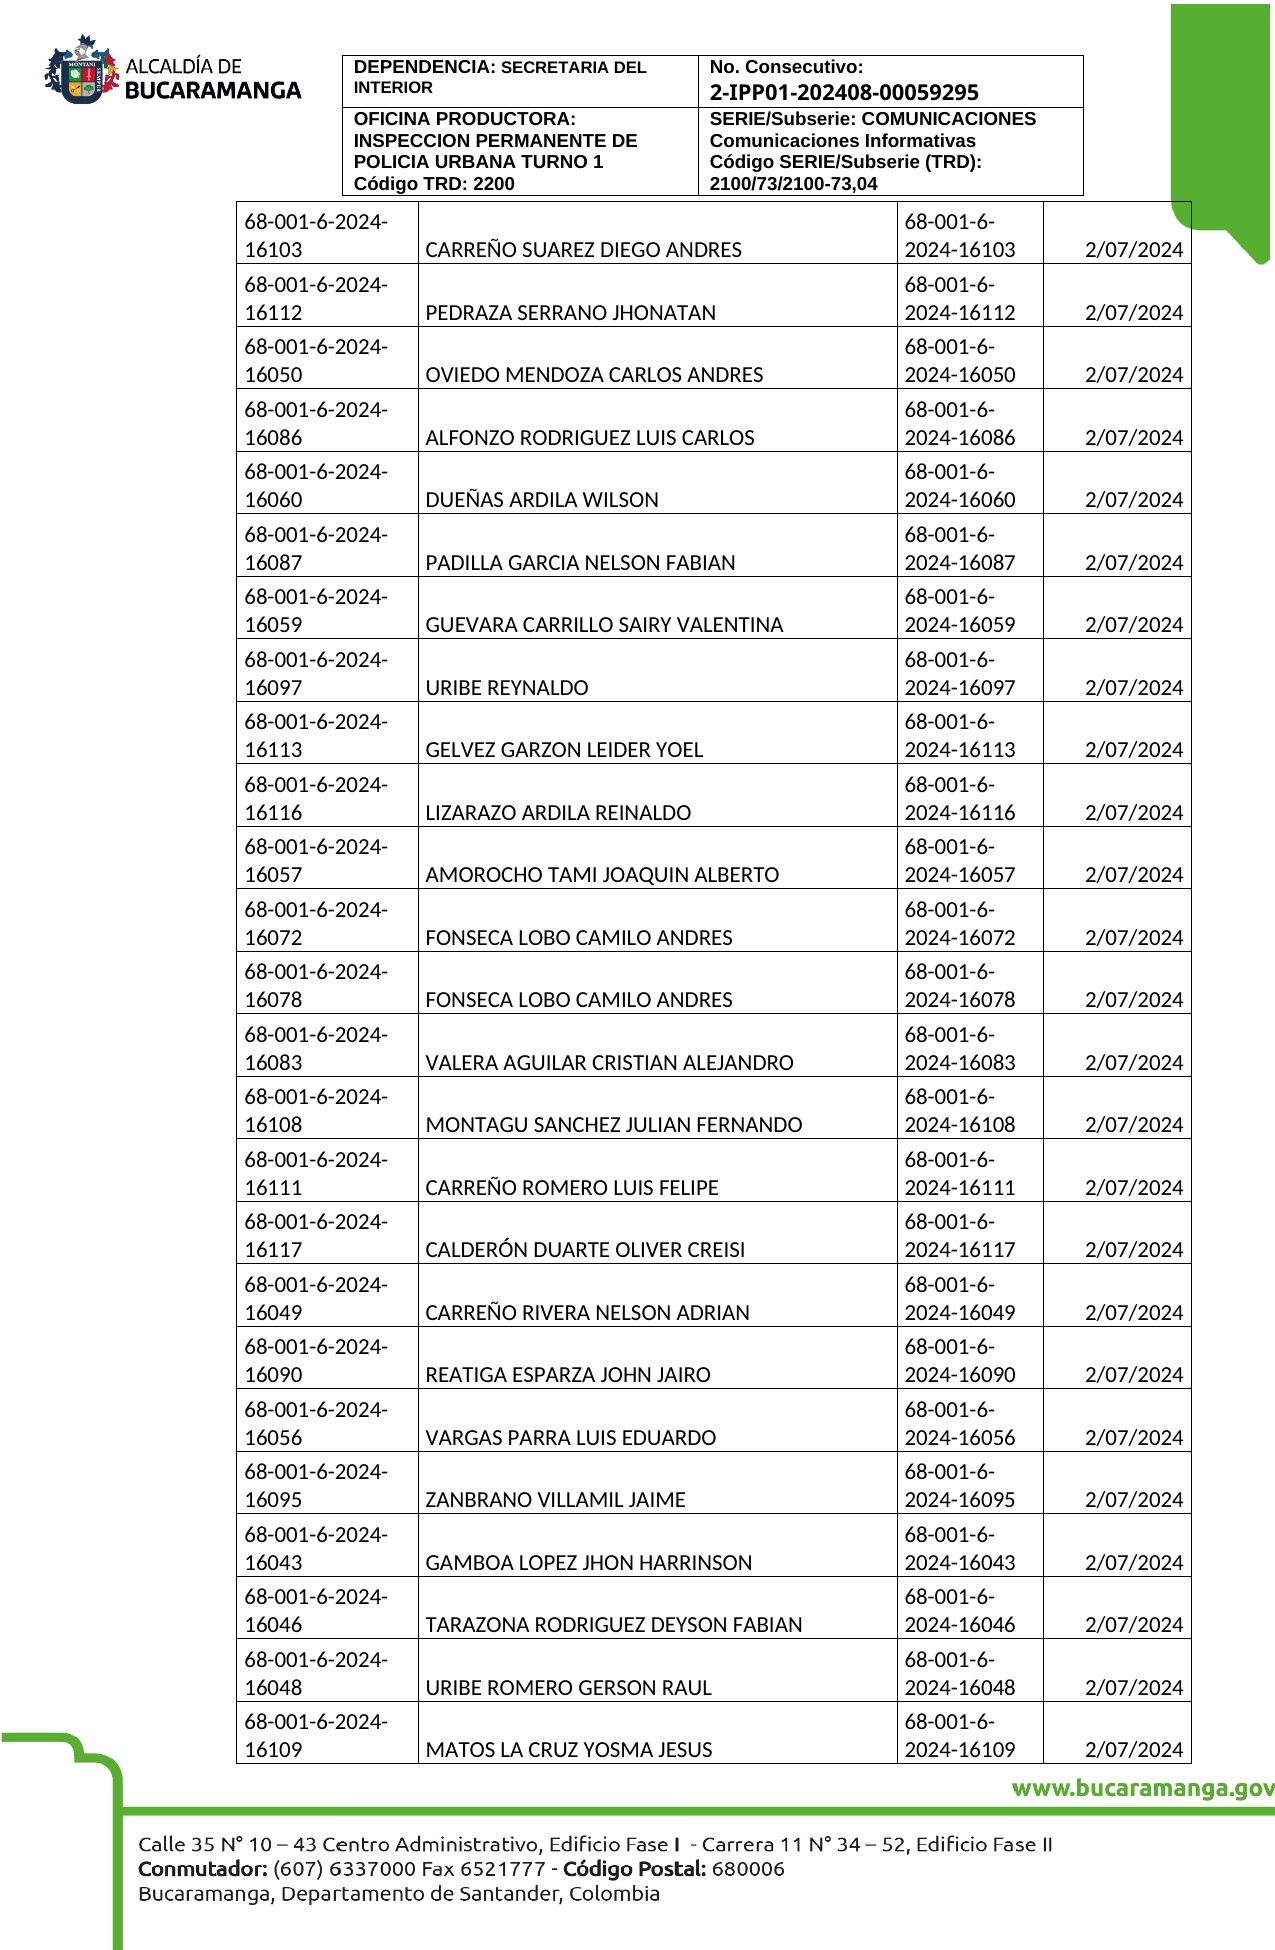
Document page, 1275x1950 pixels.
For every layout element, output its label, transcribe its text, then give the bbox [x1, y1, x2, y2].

table_cell URIBE REYNALDO [419, 639, 897, 701]
table_cell 68-001-6-2024-16050 [237, 327, 418, 388]
table_cell 2/07/2024 [1044, 389, 1191, 451]
table_cell 68-001-6-2024-16087 [237, 514, 418, 576]
table_cell 68-001-6-2024-16087 [898, 514, 1043, 576]
table_cell 68-001-6-2024-16090 [898, 1327, 1043, 1388]
table_cell 2/07/2024 [1044, 1014, 1191, 1076]
table_cell 2/07/2024 [1044, 1577, 1191, 1638]
table_cell 68-001-6-2024-16108 [237, 1077, 418, 1138]
table_cell 68-001-6-2024-16116 [898, 764, 1043, 826]
table_cell 68-001-6-2024-16059 [237, 577, 418, 638]
table_cell PADILLA GARCIA NELSON FABIAN [419, 514, 897, 576]
table_cell 68-001-6-2024-16057 [237, 827, 418, 888]
table_cell 68-001-6-2024-16083 [898, 1014, 1043, 1076]
table_cell OVIEDO MENDOZA CARLOS ANDRES [419, 327, 897, 388]
table_cell 68-001-6-2024-16103 [237, 202, 418, 263]
table_cell 68-001-6-2024-16056 [237, 1389, 418, 1451]
table_cell MATOS LA CRUZ YOSMA JESUS [419, 1702, 897, 1763]
picture [1, 3, 1275, 1950]
table_cell 2/07/2024 [1044, 264, 1191, 326]
table_cell CARREÑO RIVERA NELSON ADRIAN [419, 1264, 897, 1326]
table_cell 2/07/2024 [1044, 1514, 1191, 1576]
table_cell VALERA AGUILAR CRISTIAN ALEJANDRO [419, 1014, 897, 1076]
table_cell AMOROCHO TAMI JOAQUIN ALBERTO [419, 827, 897, 888]
table_cell REATIGA ESPARZA JOHN JAIRO [419, 1327, 897, 1388]
table_cell 68-001-6-2024-16117 [237, 1202, 418, 1263]
table_cell GAMBOA LOPEZ JHON HARRINSON [419, 1514, 897, 1576]
table_cell 68-001-6-2024-16111 [237, 1139, 418, 1201]
table_cell 68-001-6-2024-16046 [237, 1577, 418, 1638]
table_cell 2/07/2024 [1044, 202, 1191, 263]
table_cell 2/07/2024 [1044, 1702, 1191, 1763]
table_cell CALDERÓN DUARTE OLIVER CREISI [419, 1202, 897, 1263]
table_cell 2/07/2024 [1044, 1202, 1191, 1263]
table_cell 68-001-6-2024-16112 [898, 264, 1043, 326]
table_cell 2/07/2024 [1044, 452, 1191, 513]
table_cell 68-001-6-2024-16097 [237, 639, 418, 701]
table_cell 2/07/2024 [1044, 1327, 1191, 1388]
table_cell 68-001-6-2024-16043 [898, 1514, 1043, 1576]
table_cell CARREÑO SUAREZ DIEGO ANDRES [419, 202, 897, 263]
table_cell FONSECA LOBO CAMILO ANDRES [419, 889, 897, 951]
table_cell 2/07/2024 [1044, 1639, 1191, 1701]
table_cell 2/07/2024 [1044, 827, 1191, 888]
table_cell LIZARAZO ARDILA REINALDO [419, 764, 897, 826]
table_cell 68-001-6-2024-16112 [237, 264, 418, 326]
table_cell 68-001-6-2024-16095 [898, 1452, 1043, 1513]
table_cell 68-001-6-2024-16050 [898, 327, 1043, 388]
table_cell 68-001-6-2024-16113 [237, 702, 418, 763]
table_cell 68-001-6-2024-16048 [898, 1639, 1043, 1701]
table_cell 2/07/2024 [1044, 764, 1191, 826]
table_cell 68-001-6-2024-16072 [237, 889, 418, 951]
table_cell 68-001-6-2024-16086 [237, 389, 418, 451]
table_cell 68-001-6-2024-16048 [237, 1639, 418, 1701]
table_cell 2/07/2024 [1044, 1389, 1191, 1451]
table_cell MONTAGU SANCHEZ JULIAN FERNANDO [419, 1077, 897, 1138]
table_cell 68-001-6-2024-16103 [898, 202, 1043, 263]
table_cell 68-001-6-2024-16060 [898, 452, 1043, 513]
table_cell 2/07/2024 [1044, 1452, 1191, 1513]
table_cell VARGAS PARRA LUIS EDUARDO [419, 1389, 897, 1451]
table_cell 68-001-6-2024-16086 [898, 389, 1043, 451]
table_cell 68-001-6-2024-16113 [898, 702, 1043, 763]
table_cell 68-001-6-2024-16097 [898, 639, 1043, 701]
table_cell 68-001-6-2024-16059 [898, 577, 1043, 638]
table_cell DUEÑAS ARDILA WILSON [419, 452, 897, 513]
table_cell 68-001-6-2024-16109 [237, 1702, 418, 1763]
table_cell 68-001-6-2024-16108 [898, 1077, 1043, 1138]
table_cell 2/07/2024 [1044, 952, 1191, 1013]
table_cell 68-001-6-2024-16046 [898, 1577, 1043, 1638]
table_cell 68-001-6-2024-16057 [898, 827, 1043, 888]
table_cell 2/07/2024 [1044, 1264, 1191, 1326]
table_cell 68-001-6-2024-16078 [898, 952, 1043, 1013]
table_cell 68-001-6-2024-16117 [898, 1202, 1043, 1263]
table_cell 68-001-6-2024-16043 [237, 1514, 418, 1576]
table_cell 2/07/2024 [1044, 577, 1191, 638]
table_cell 68-001-6-2024-16095 [237, 1452, 418, 1513]
table_cell 2/07/2024 [1044, 1139, 1191, 1201]
table_cell PEDRAZA SERRANO JHONATAN [419, 264, 897, 326]
table_cell ZANBRANO VILLAMIL JAIME [419, 1452, 897, 1513]
table_cell 2/07/2024 [1044, 889, 1191, 951]
table_cell 68-001-6-2024-16090 [237, 1327, 418, 1388]
table_cell CARREÑO ROMERO LUIS FELIPE [419, 1139, 897, 1201]
table_cell FONSECA LOBO CAMILO ANDRES [419, 952, 897, 1013]
table_cell 2/07/2024 [1044, 639, 1191, 701]
table_cell GUEVARA CARRILLO SAIRY VALENTINA [419, 577, 897, 638]
table_cell 68-001-6-2024-16111 [898, 1139, 1043, 1201]
table_cell 68-001-6-2024-16116 [237, 764, 418, 826]
table_cell 68-001-6-2024-16083 [237, 1014, 418, 1076]
table_cell URIBE ROMERO GERSON RAUL [419, 1639, 897, 1701]
table_cell 2/07/2024 [1044, 702, 1191, 763]
table_cell 2/07/2024 [1044, 327, 1191, 388]
table_cell 68-001-6-2024-16072 [898, 889, 1043, 951]
table_cell GELVEZ GARZON LEIDER YOEL [419, 702, 897, 763]
table_cell 68-001-6-2024-16109 [898, 1702, 1043, 1763]
table_cell 2/07/2024 [1044, 514, 1191, 576]
table_cell 2/07/2024 [1044, 1077, 1191, 1138]
table_cell TARAZONA RODRIGUEZ DEYSON FABIAN [419, 1577, 897, 1638]
table_cell 68-001-6-2024-16078 [237, 952, 418, 1013]
table_cell ALFONZO RODRIGUEZ LUIS CARLOS [419, 389, 897, 451]
table_cell 68-001-6-2024-16056 [898, 1389, 1043, 1451]
table_cell 68-001-6-2024-16049 [237, 1264, 418, 1326]
table_cell 68-001-6-2024-16049 [898, 1264, 1043, 1326]
table_cell 68-001-6-2024-16060 [237, 452, 418, 513]
